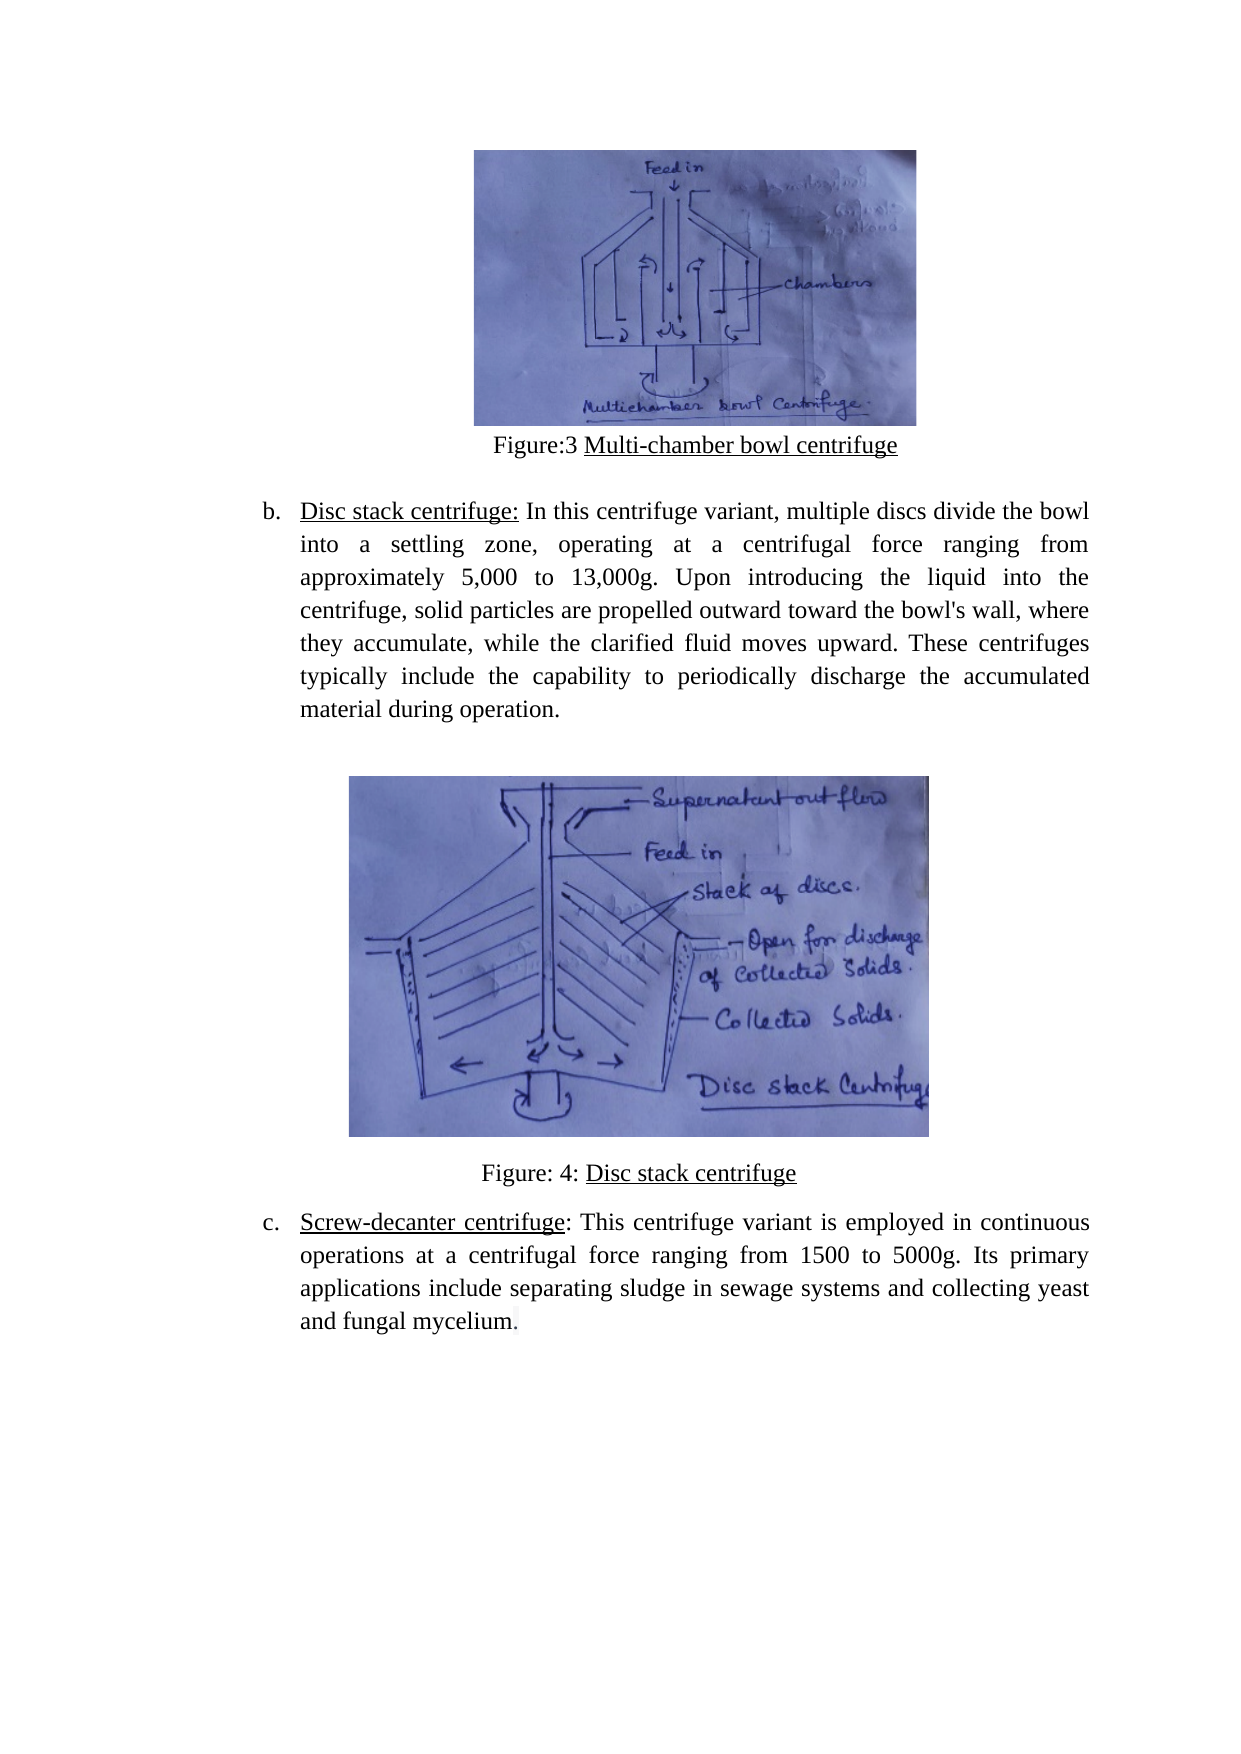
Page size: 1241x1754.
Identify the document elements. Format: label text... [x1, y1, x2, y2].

picture [348, 776, 929, 1137]
list Disc stack centrifuge: In this centrifuge variant, multiple discs divide the bowl into a settling zone, operating at a centrifugal force ranging from approximately 5,000 to 13,000g. Upon introducing the liquid into the centrifuge, solid particles are propelled outward toward the bowl's wall, where they accumulate, while the clarified fluid moves upward. These centrifuges typically include the capability to periodically discharge the accumulated material during operation. [262, 496, 1090, 723]
list Figure:3 Multi-chamber bowl centrifuge [300, 430, 1090, 458]
text Figure: 4: Disc stack centrifuge [187, 1158, 1090, 1186]
picture [473, 150, 917, 426]
list Screw-decanter centrifuge: This centrifuge variant is employed in continuous operations at a centrifugal force ranging from 1500 to 5000g. Its primary applications include separating sludge in sewage systems and collecting yeast and fungal mycelium. [262, 1207, 1090, 1335]
